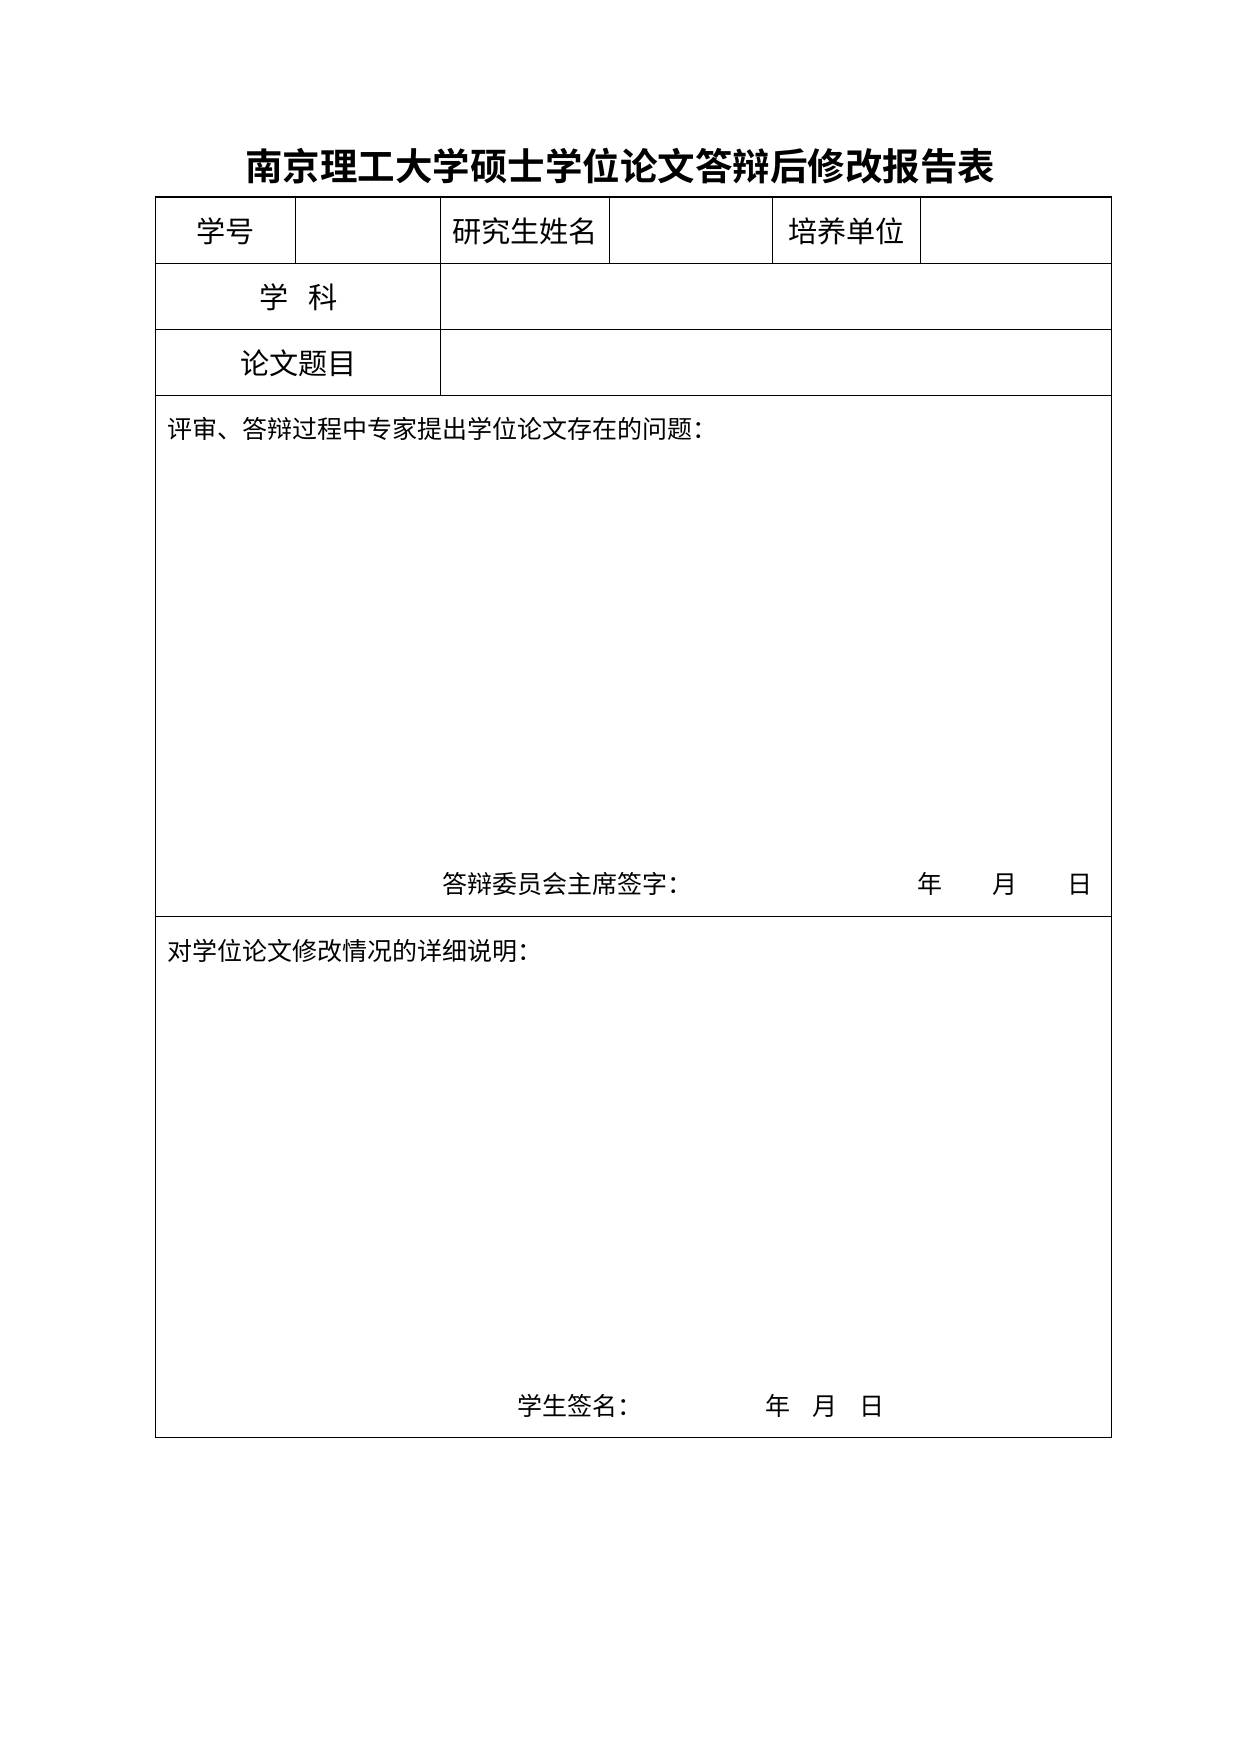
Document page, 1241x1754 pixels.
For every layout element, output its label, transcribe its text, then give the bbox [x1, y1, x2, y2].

table_header [296, 198, 440, 262]
table_header 研究生姓名 [441, 198, 609, 262]
table_cell [441, 264, 1111, 328]
table_header 学号 [156, 198, 295, 262]
table_cell 学 科 [156, 264, 440, 328]
table_cell 评审、答辩过程中专家提出学位论文存在的问题： 答辩委员会主席签字： 年 月 日 [156, 396, 1111, 916]
table_header [610, 198, 772, 262]
table_header 培养单位 [773, 198, 920, 262]
table_cell 对学位论文修改情况的详细说明： 学生签名： 年 月 日 [156, 917, 1111, 1437]
text 南京理工大学硕士学位论文答辩后修改报告表 [177, 131, 1063, 196]
table_cell 论文题目 [156, 330, 440, 394]
table_cell [441, 330, 1111, 394]
table_header [921, 198, 1111, 262]
